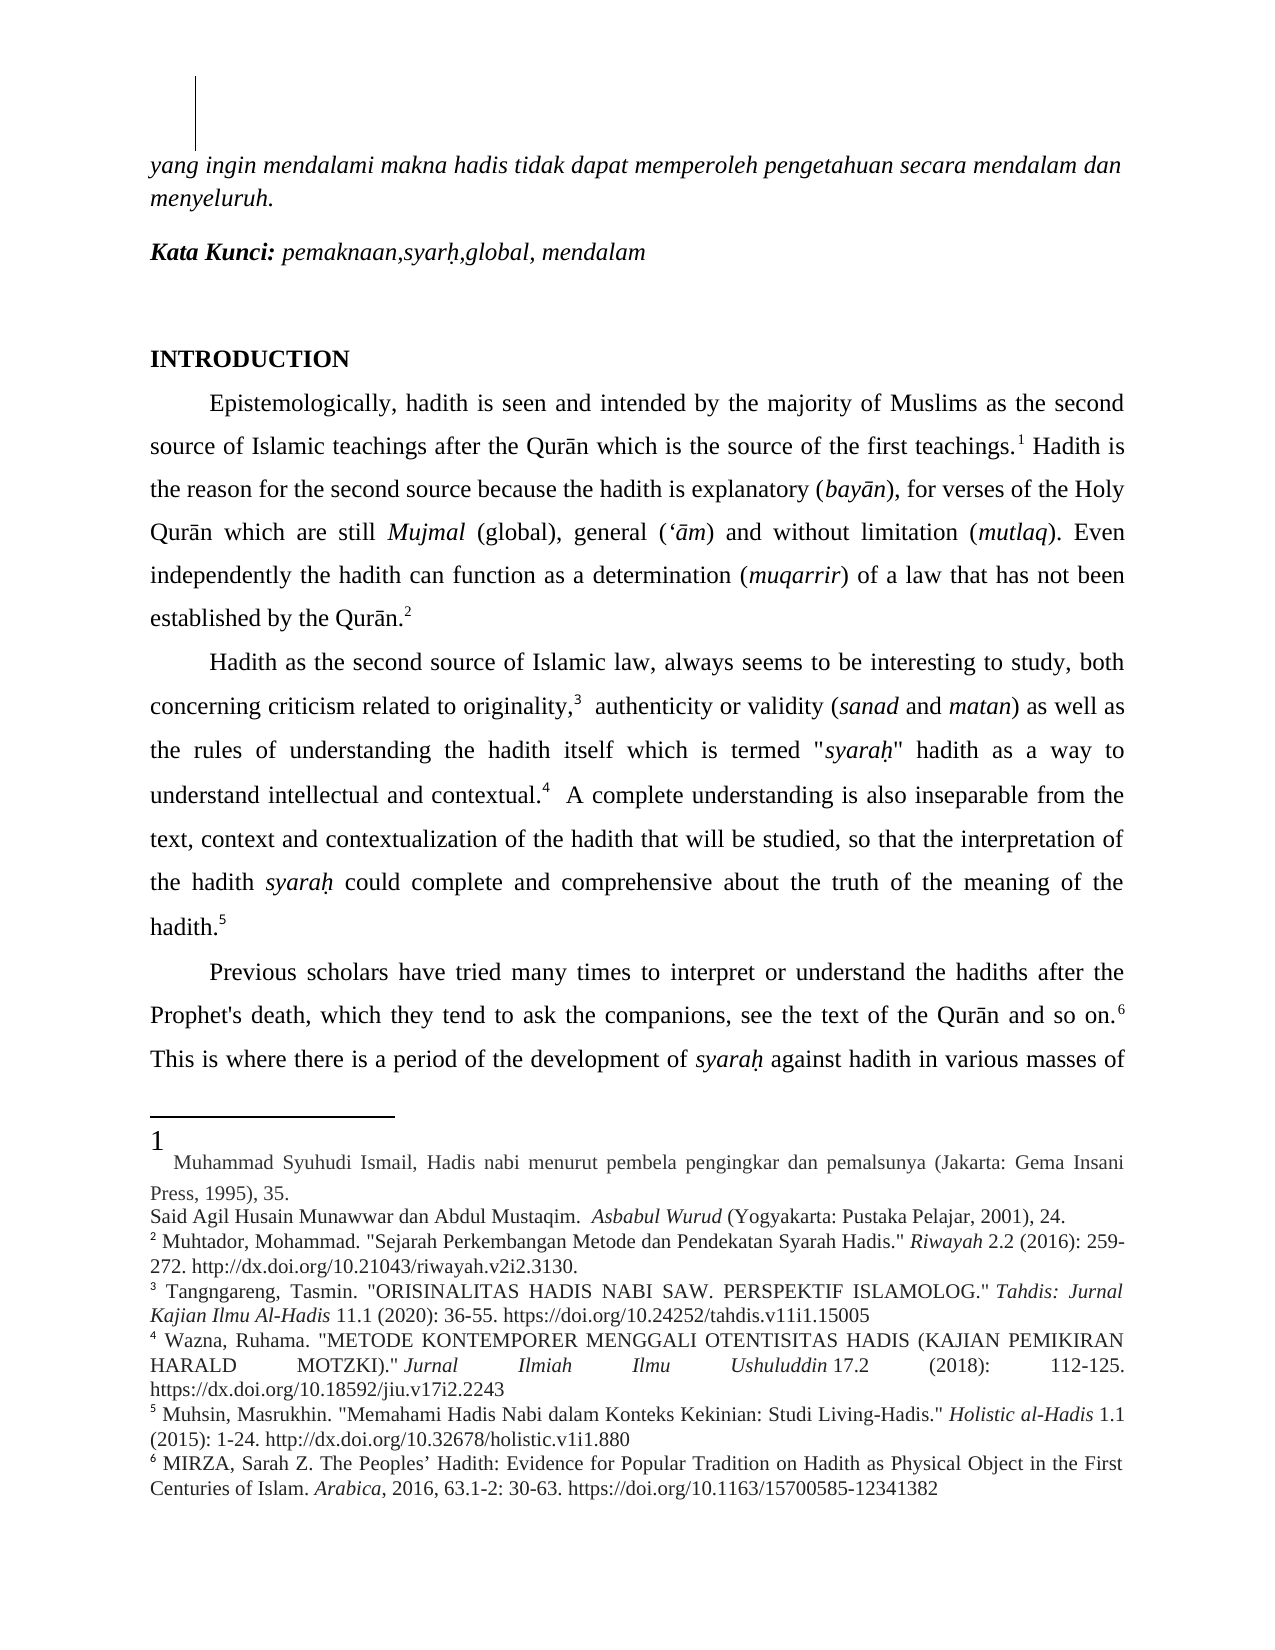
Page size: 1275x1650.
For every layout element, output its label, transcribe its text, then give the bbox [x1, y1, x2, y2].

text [150, 150, 1125, 212]
text Previous scholars have tried many times to interpret or understand the hadiths after the Prophet's death, which they tend to ask the companions, see the text of the Qurān and so on. This is where there is a period of the development of syaraḥ against hadith in various masses of the early, middle and contemporary eras. The scholar of Hadith then interpret it according to the style of the Qurān, such as explaining the meaning in al-Kutub as-Sittah, namely by writing the book of syaraḥ to the book using the method above. However, the effort to find the method used by the ulama in compiling the book of syaraḥ hadith is almost untouched by the method of interpreting the Koran, so that the method of interpreting the Qurān becomes a way to interpret the hadith. Thus, the method from the west as a direction for interpreting hadith is how the development of interpreting the holy bible, with semiotics, semantics, and hermeneutics. [150, 957, 1125, 1072]
text INTRODUCTION [150, 344, 1125, 373]
text Epistemologically, hadith is seen and intended by the majority of Muslims as the second source of Islamic teachings after the Qurān which is the source of the first teachings. Hadith is the reason for the second source because the hadith is explanatory (bayān), for verses of the Holy Qurān which are still Mujmal (global), general (‘ām) and without limitation (mutlaq). Even independently the hadith can function as a determination (muqarrir) of a law that has not been established by the Qurān. [150, 388, 1125, 632]
text Kata Kunci: pemaknaan,syarḥ,global, mendalam [150, 237, 1125, 266]
text Hadith as the second source of Islamic law, always seems to be interesting to study, both concerning criticism related to originality, authenticity or validity (sanad and matan) as well as the rules of understanding the hadith itself which is termed "syaraḥ" hadith as a way to understand intellectual and contextual. A complete understanding is also inseparable from the text, context and contextualization of the hadith that will be studied, so that the interpretation of the hadith syaraḥ could complete and comprehensive about the truth of the meaning of the hadith. [150, 647, 1125, 942]
